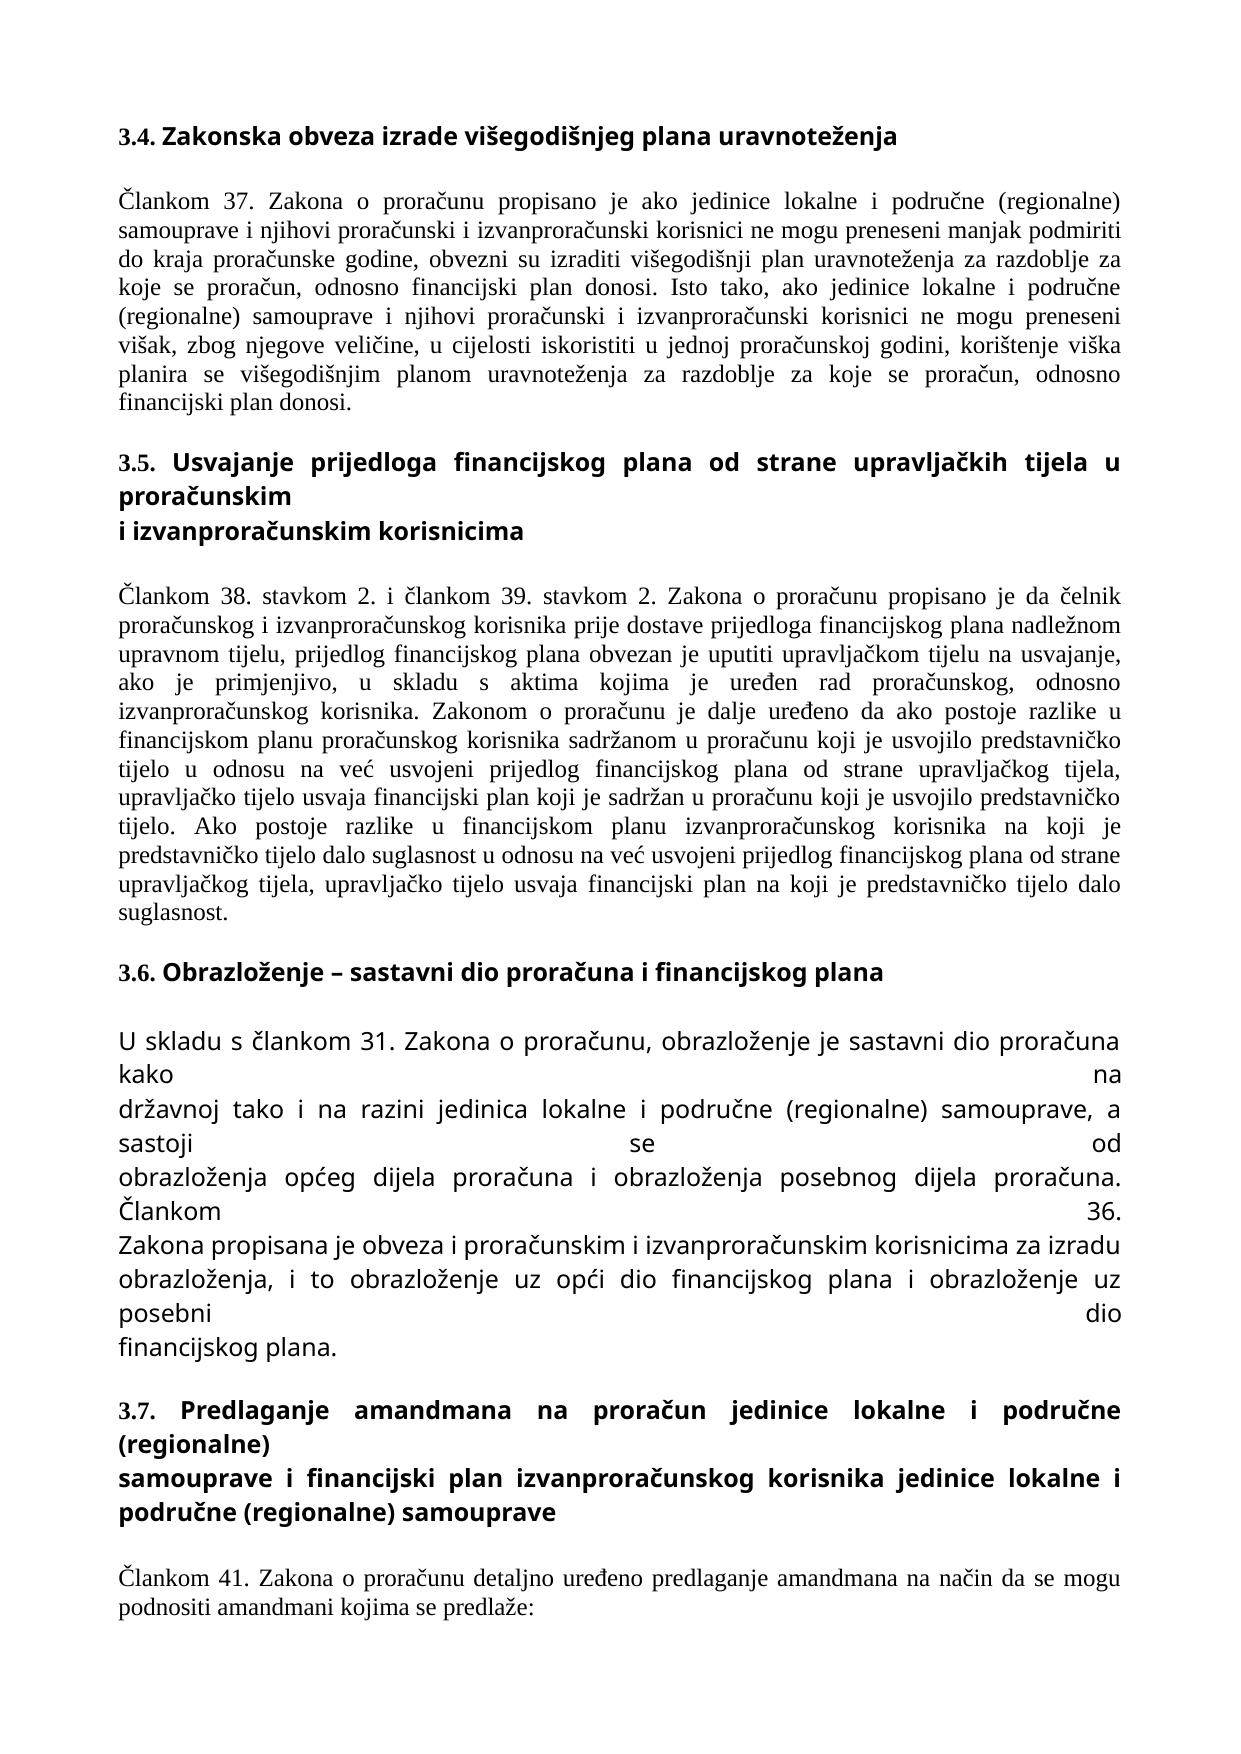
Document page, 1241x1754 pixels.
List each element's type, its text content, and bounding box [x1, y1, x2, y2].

text U skladu s člankom 31. Zakona o proračunu, obrazloženje je sastavni dio proračuna kako na državnoj tako i na razini jedinica lokalne i područne (regionalne) samouprave, a sastoji se od obrazloženja općeg dijela proračuna i obrazloženja posebnog dijela proračuna. Člankom 36. Zakona propisana je obveza i proračunskim i izvanproračunskim korisnicima za izradu obrazloženja, i to obrazloženje uz opći dio financijskog plana i obrazloženje uz posebni dio financijskog plana. [118, 1023, 1122, 1364]
text 3.7. Predlaganje amandmana na proračun jedinice lokalne i područne (regionalne) samouprave i financijski plan izvanproračunskog korisnika jedinice lokalne i područne (regionalne) samouprave [118, 1392, 1122, 1529]
text 3.5. Usvajanje prijedloga financijskog plana od strane upravljačkih tijela u proračunskim i izvanproračunskim korisnicima [118, 445, 1122, 547]
text 3.4. Zakonska obveza izrade višegodišnjeg plana uravnoteženja [118, 118, 1122, 152]
text 3.6. Obrazloženje – sastavni dio proračuna i financijskog plana [118, 955, 1122, 989]
text Člankom 41. Zakona o proračunu detaljno uređeno predlaganje amandmana na način da se mogu podnositi amandmani kojima se predlaže: [118, 1563, 1122, 1620]
text Člankom 38. stavkom 2. i člankom 39. stavkom 2. Zakona o proračunu propisano je da čelnik proračunskog i izvanproračunskog korisnika prije dostave prijedloga financijskog plana nadležnom upravnom tijelu, prijedlog financijskog plana obvezan je uputiti upravljačkom tijelu na usvajanje, ako je primjenjivo, u skladu s aktima kojima je uređen rad proračunskog, odnosno izvanproračunskog korisnika. Zakonom o proračunu je dalje uređeno da ako postoje razlike u financijskom planu proračunskog korisnika sadržanom u proračunu koji je usvojilo predstavničko tijelo u odnosu na već usvojeni prijedlog financijskog plana od strane upravljačkog tijela, upravljačko tijelo usvaja financijski plan koji je sadržan u proračunu koji je usvojilo predstavničko tijelo. Ako postoje razlike u financijskom planu izvanproračunskog korisnika na koji je predstavničko tijelo dalo suglasnost u odnosu na već usvojeni prijedlog financijskog plana od strane upravljačkog tijela, upravljačko tijelo usvaja financijski plan na koji je predstavničko tijelo dalo suglasnost. [118, 581, 1122, 926]
text Člankom 37. Zakona o proračunu propisano je ako jedinice lokalne i područne (regionalne) samouprave i njihovi proračunski i izvanproračunski korisnici ne mogu preneseni manjak podmiriti do kraja proračunske godine, obvezni su izraditi višegodišnji plan uravnoteženja za razdoblje za koje se proračun, odnosno financijski plan donosi. Isto tako, ako jedinice lokalne i područne (regionalne) samouprave i njihovi proračunski i izvanproračunski korisnici ne mogu preneseni višak, zbog njegove veličine, u cijelosti iskoristiti u jednoj proračunskoj godini, korištenje viška planira se višegodišnjim planom uravnoteženja za razdoblje za koje se proračun, odnosno financijski plan donosi. [118, 186, 1122, 416]
